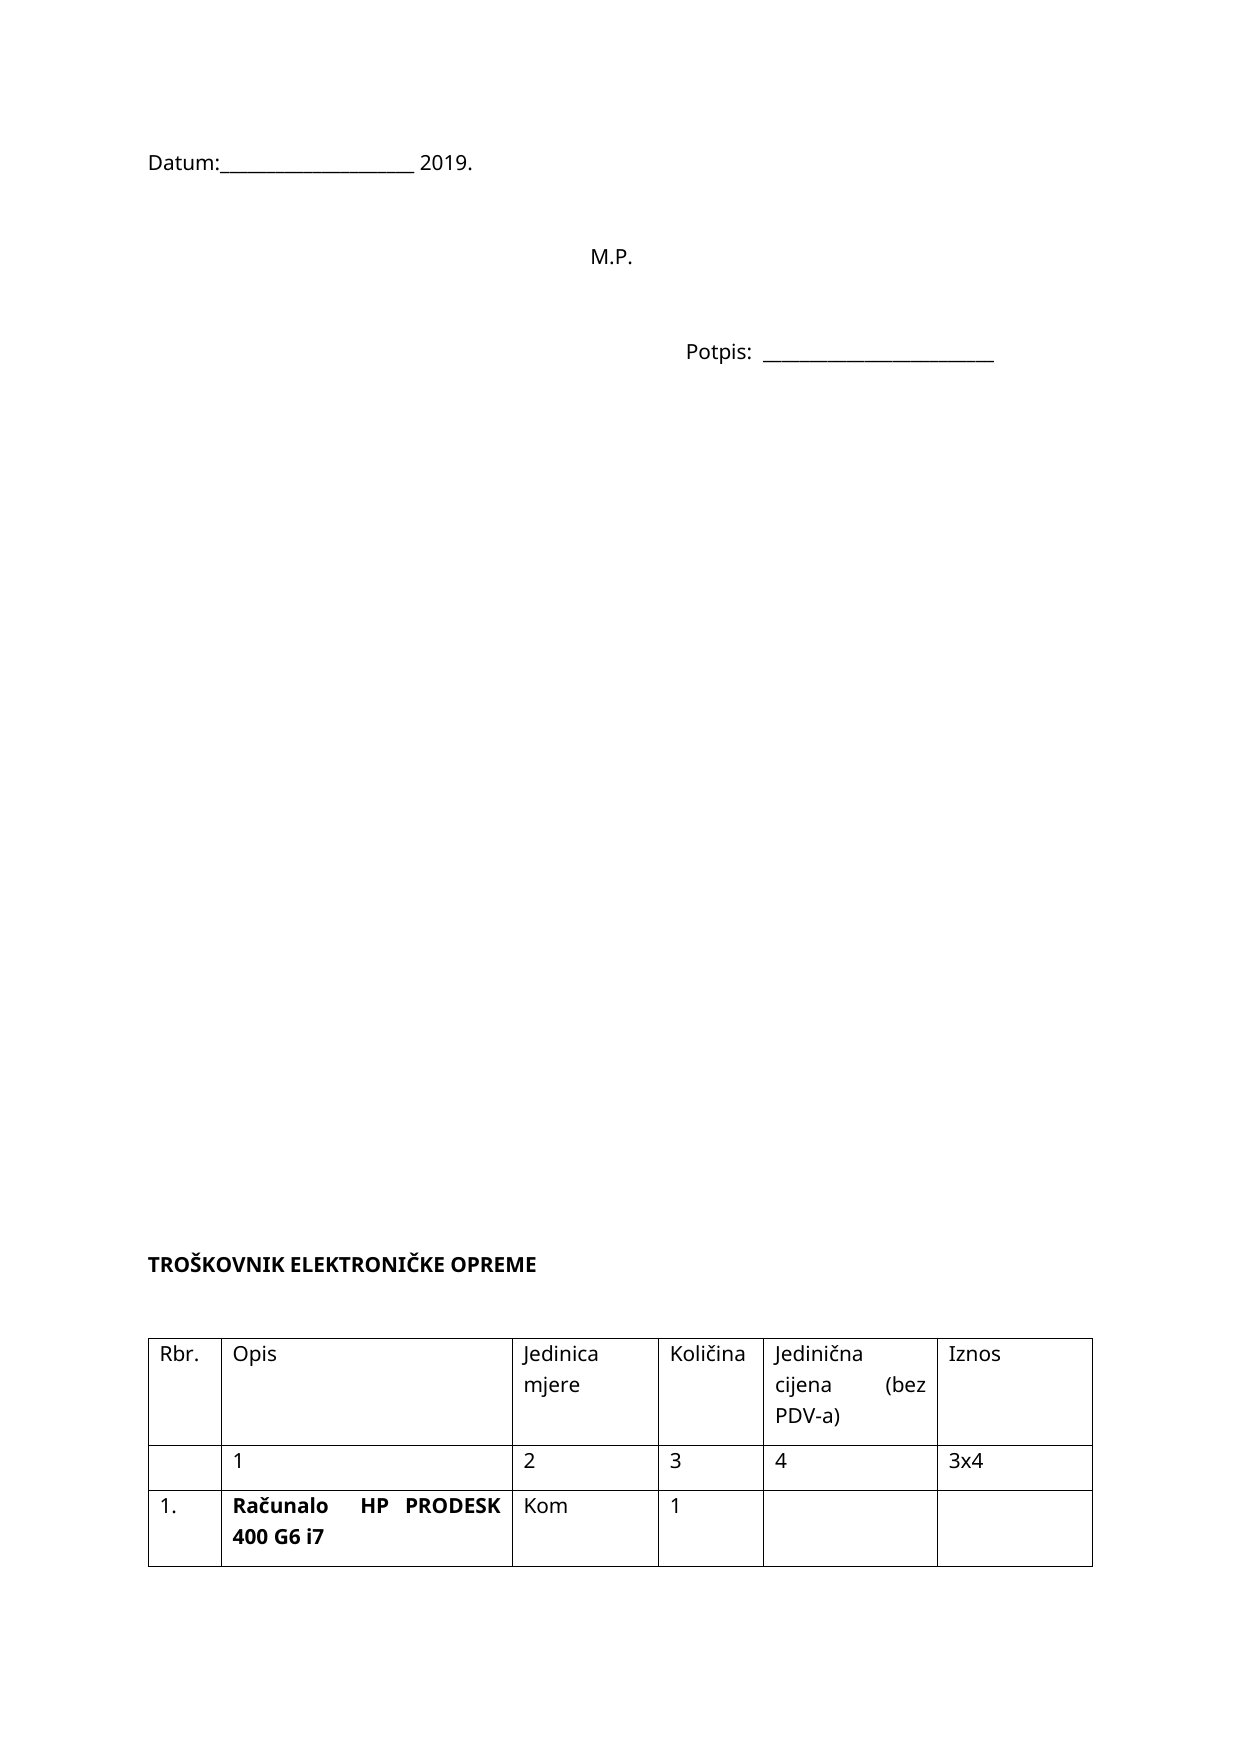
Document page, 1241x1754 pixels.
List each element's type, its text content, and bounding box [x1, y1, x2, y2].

table_header Količina [659, 1339, 763, 1445]
table_cell Kom [513, 1491, 658, 1566]
table_cell 1. [149, 1491, 221, 1566]
table_header Opis [222, 1339, 512, 1445]
table_cell [764, 1491, 937, 1566]
text Potpis: _________________________ [148, 337, 1093, 365]
table_cell 2 [513, 1446, 658, 1490]
table_header Iznos [938, 1339, 1092, 1445]
table_cell [938, 1491, 1092, 1566]
table_cell 1 [222, 1446, 512, 1490]
text M.P. [516, 242, 1093, 271]
table_header Jedinična cijena (bez PDV-a) [764, 1339, 937, 1445]
text Datum:_____________________ 2019. [148, 148, 1093, 176]
table_cell Računalo HP PRODESK 400 G6 i7 [222, 1491, 512, 1566]
table_cell 1 [659, 1491, 763, 1566]
table_cell [149, 1446, 221, 1490]
table_header Jedinica mjere [513, 1339, 658, 1445]
table_cell 3 [659, 1446, 763, 1490]
text TROŠKOVNIK ELEKTRONIČKE OPREME [148, 1251, 1093, 1279]
table_header Rbr. [149, 1339, 221, 1445]
table_cell 3x4 [938, 1446, 1092, 1490]
table_cell 4 [764, 1446, 937, 1490]
